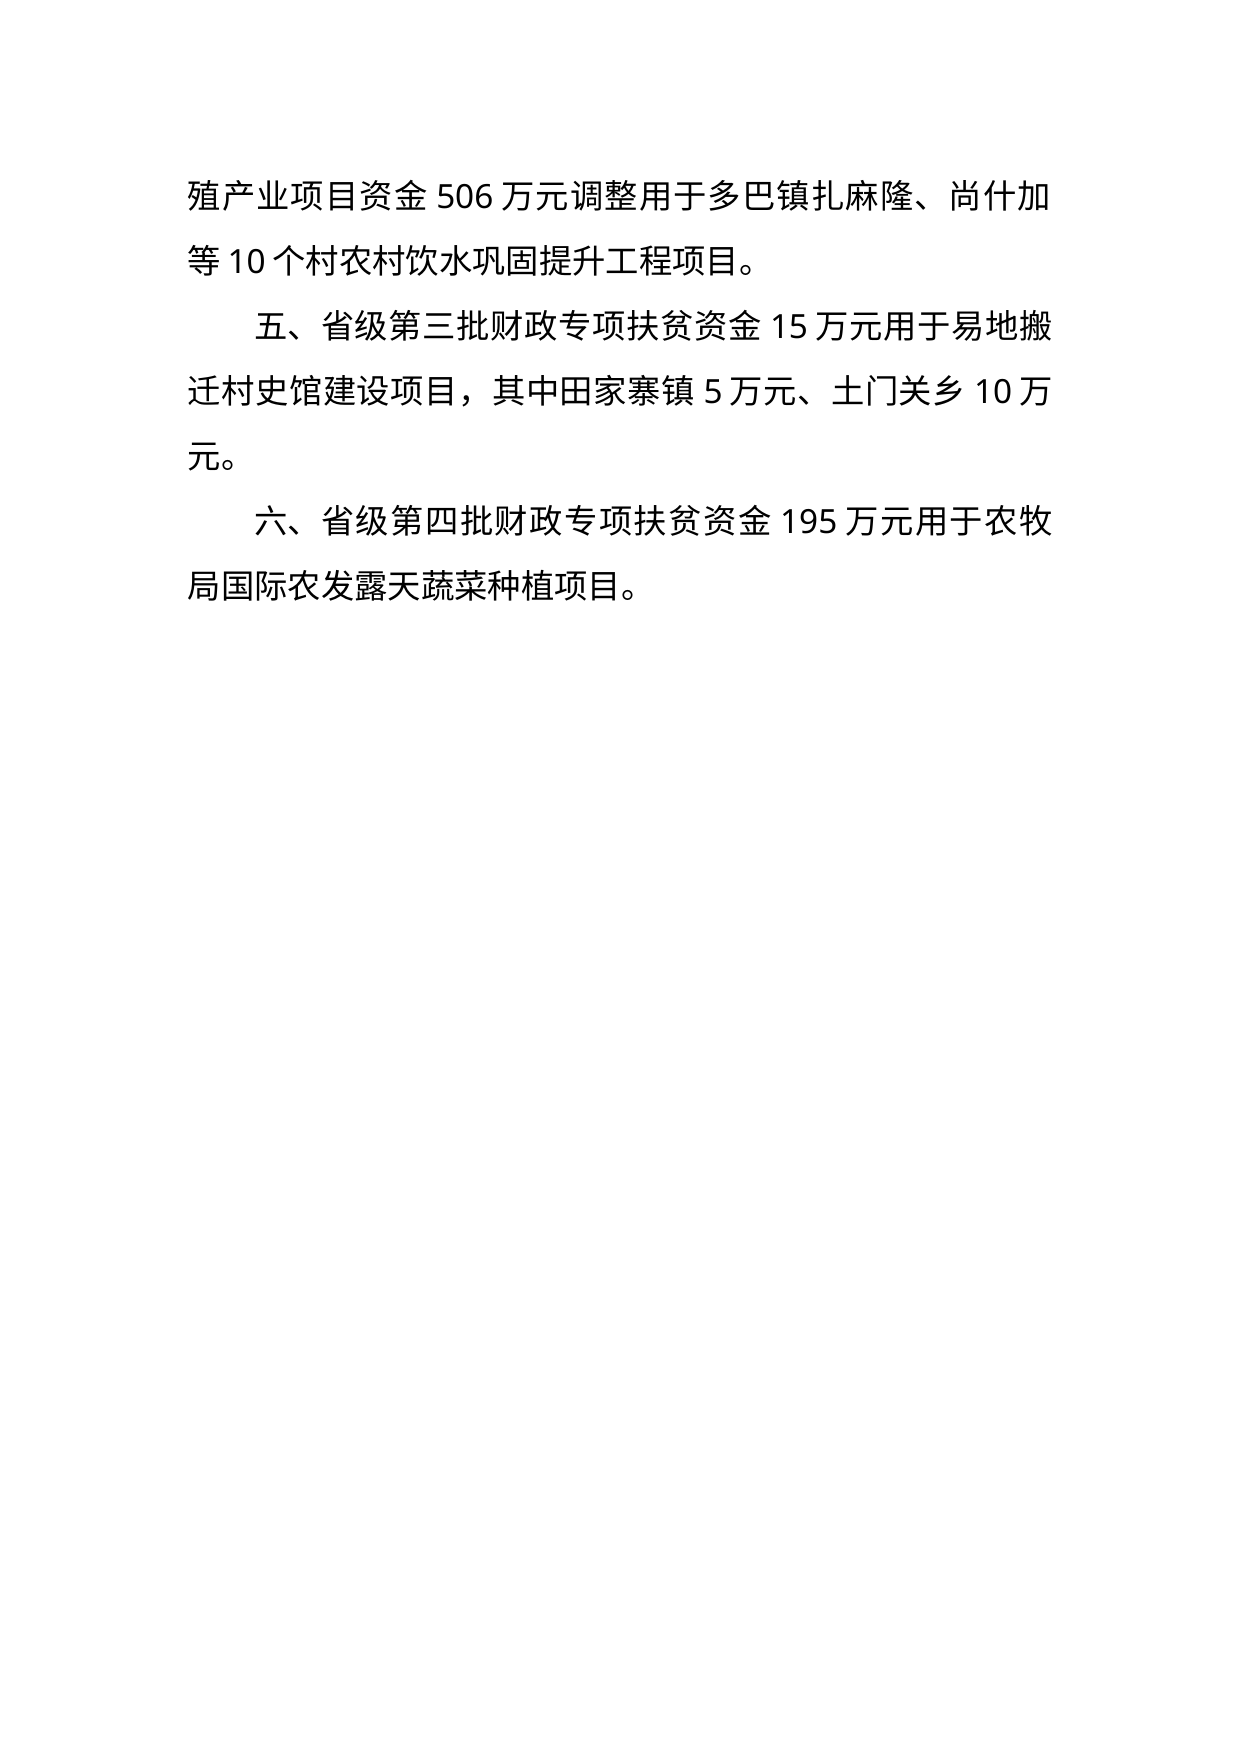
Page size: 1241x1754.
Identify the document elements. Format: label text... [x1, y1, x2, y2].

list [187, 162, 1053, 292]
list 省级第三批财政专项扶贫资金15万元用于易地搬迁村史馆建设项目，其中田家寨镇5万元、土门关乡10万元。 [187, 292, 1053, 487]
list 省级第四批财政专项扶贫资金195万元用于农牧局国际农发露天蔬菜种植项目。 [187, 487, 1053, 617]
